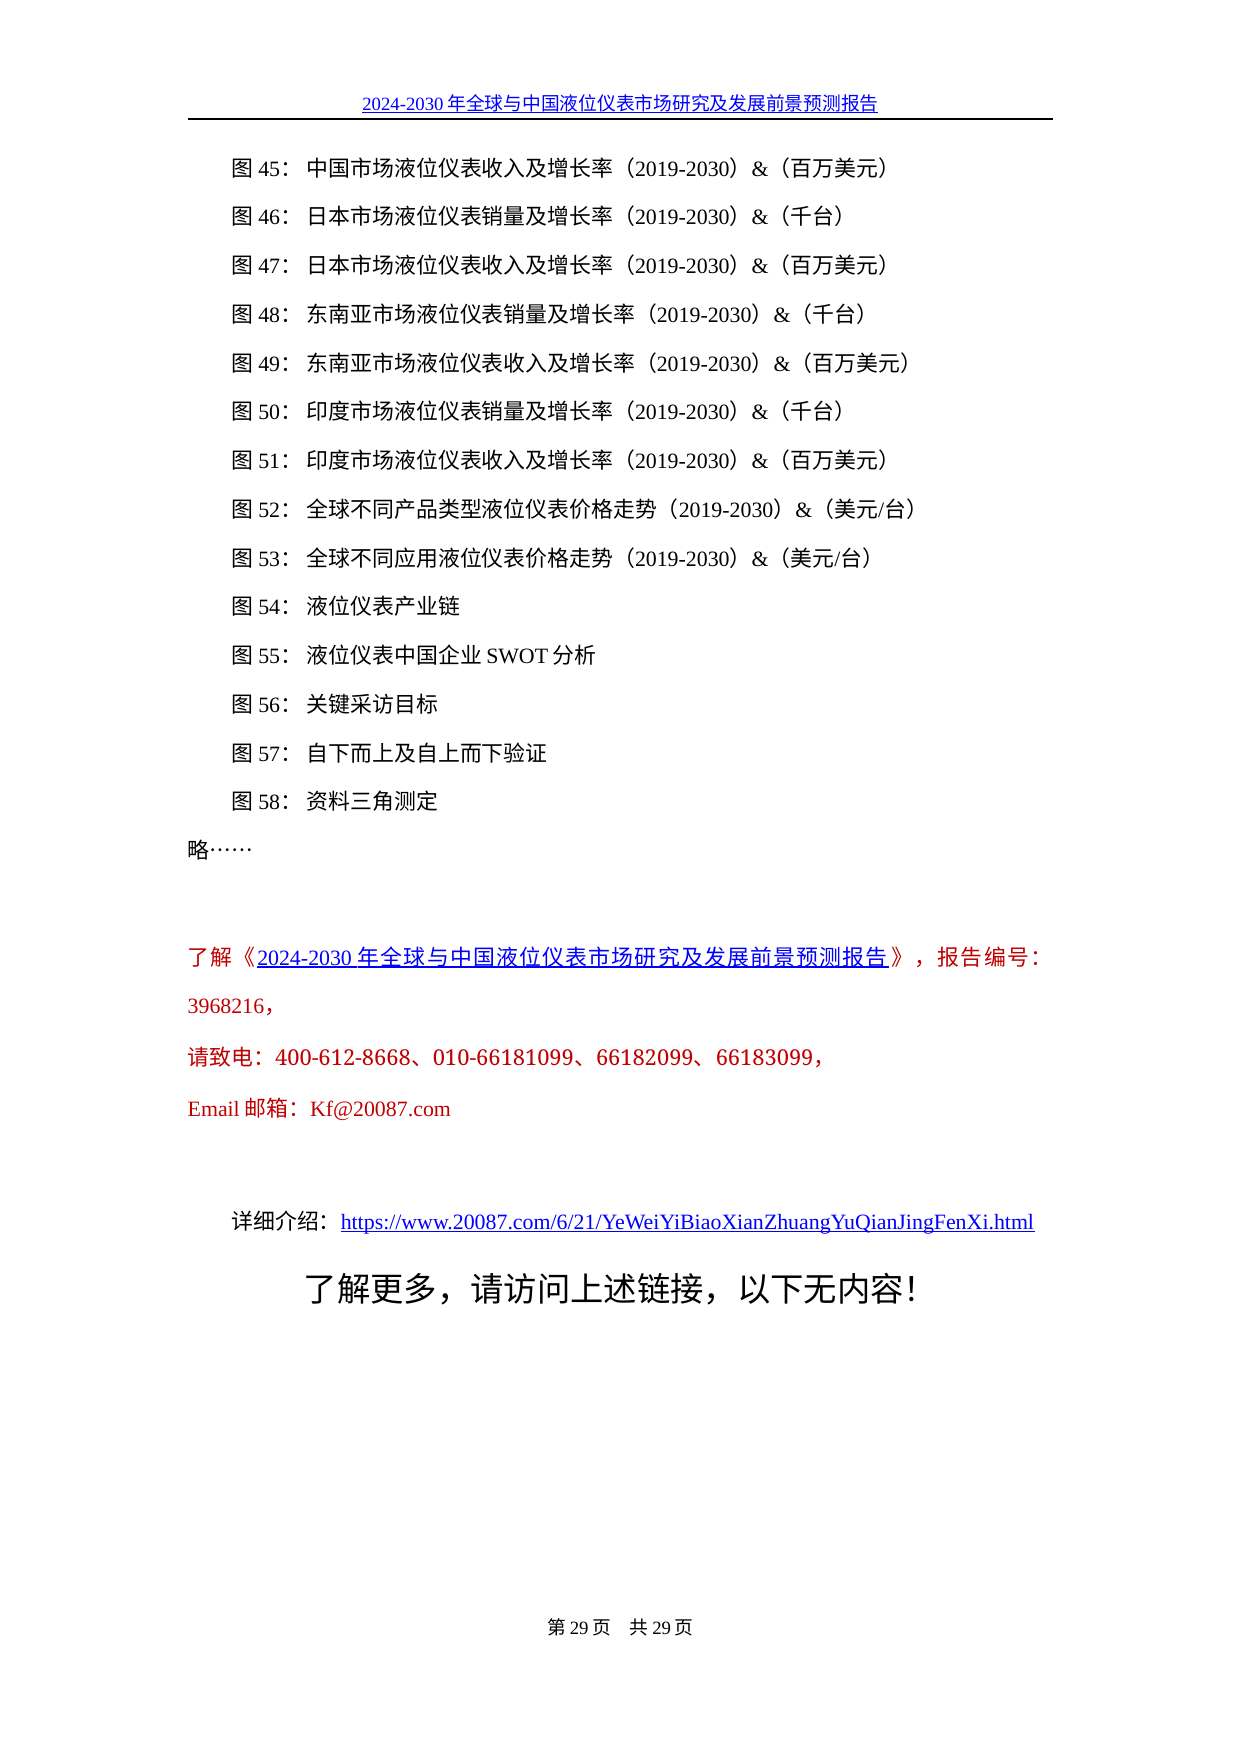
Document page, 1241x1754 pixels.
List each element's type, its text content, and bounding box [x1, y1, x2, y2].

text Email邮箱：Kf@20087.com [187, 1091, 1053, 1123]
text 详细介绍：https://www.20087.com/6/21/YeWeiYiBiaoXianZhuangYuQianJingFenXi.html [187, 1204, 1053, 1236]
text 了解《2024-2030年全球与中国液位仪表市场研究及发展前景预测报告》，报告编号：3968216， [187, 939, 1053, 1020]
title 了解更多，请访问上述链接，以下无内容！ [187, 1254, 1053, 1319]
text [187, 150, 1053, 865]
text 请致电：400-612-8668、010-66181099、66182099、66183099， [187, 1039, 1053, 1072]
